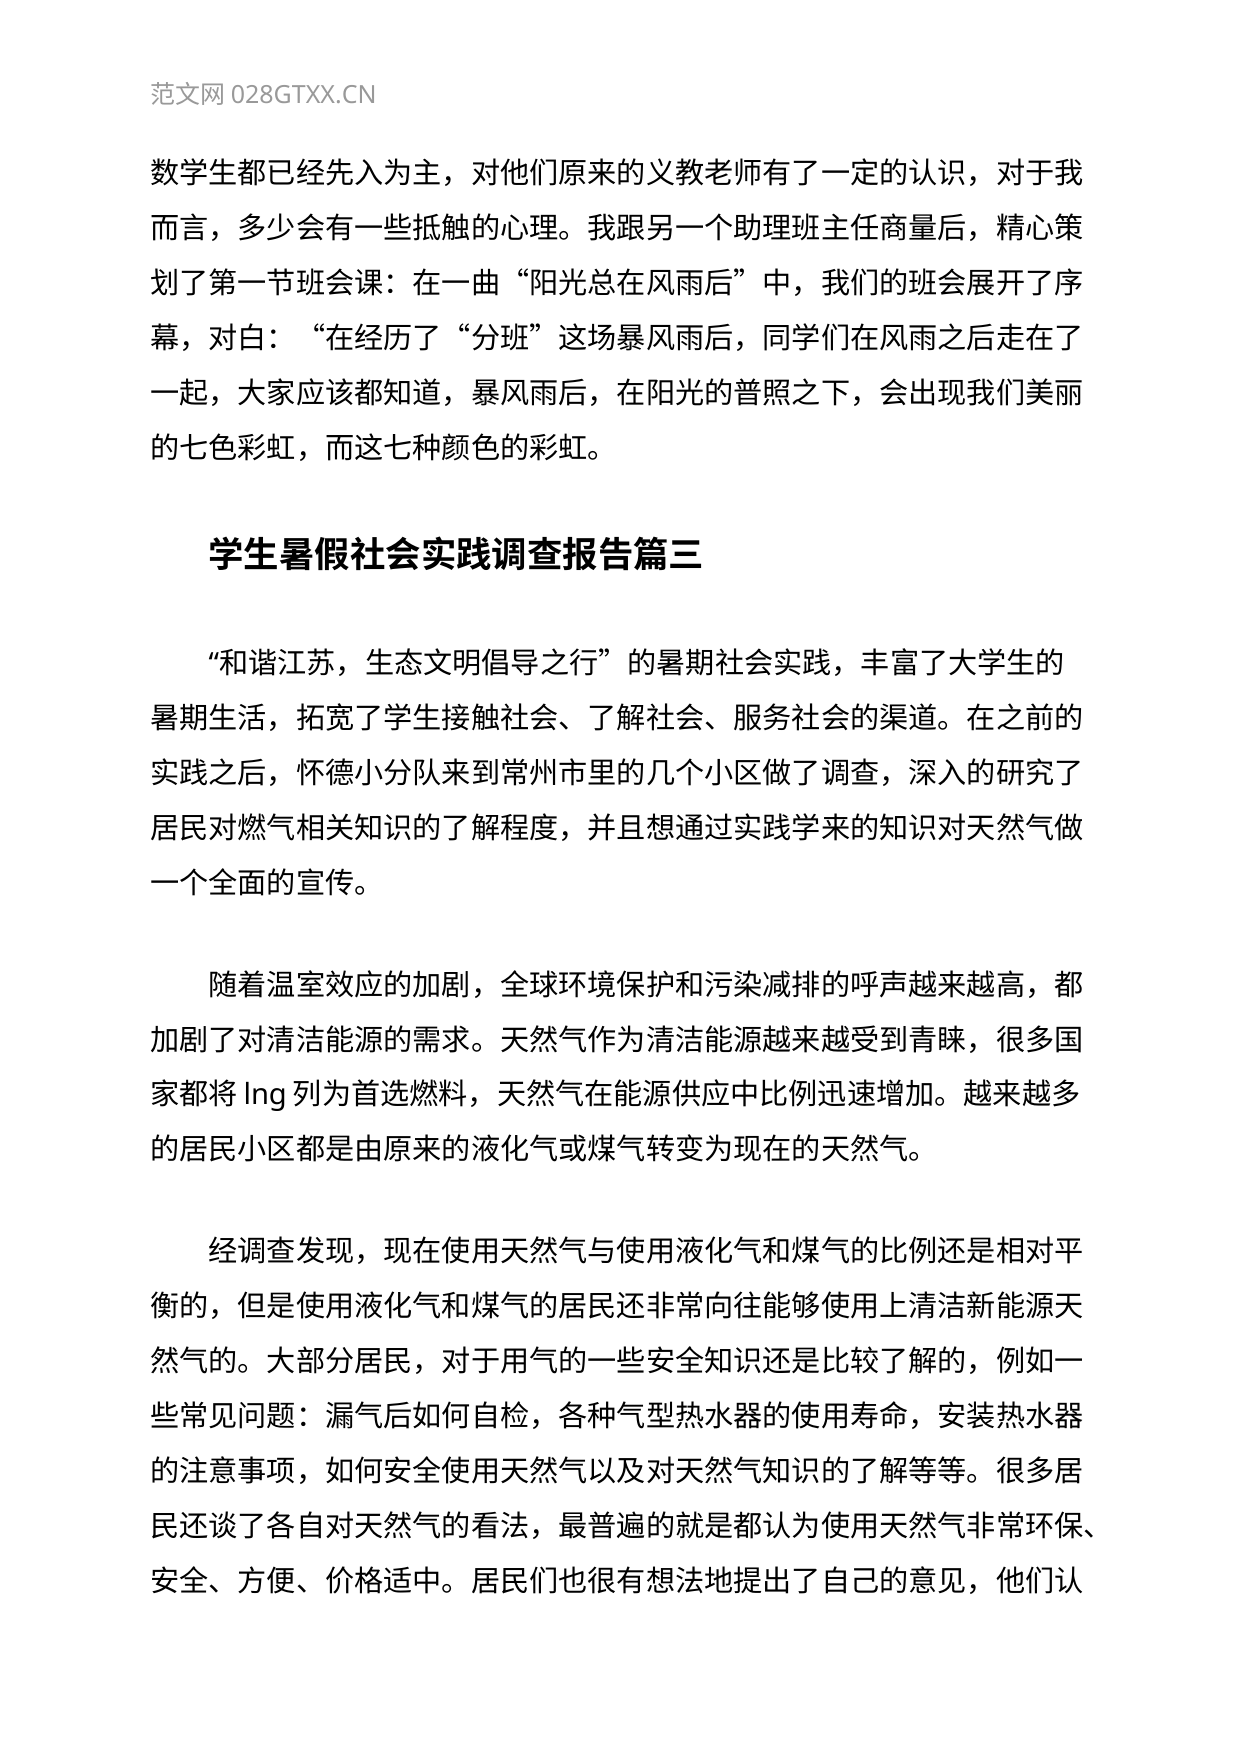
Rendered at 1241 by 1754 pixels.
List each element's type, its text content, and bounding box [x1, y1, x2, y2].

text 学生暑假社会实践调查报告篇三 [150, 526, 1090, 577]
text “和谐江苏，生态文明倡导之行”的暑期社会实践，丰富了大学生的暑期生活，拓宽了学生接触社会、了解社会、服务社会的渠道。在之前的实践之后，怀德小分队来到常州市里的几个小区做了调查，深入的研究了居民对燃气相关知识的了解程度，并且想通过实践学来的知识对天然气做一个全面的宣传。 [150, 640, 1090, 902]
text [150, 150, 1090, 467]
text 随着温室效应的加剧，全球环境保护和污染减排的呼声越来越高，都加剧了对清洁能源的需求。天然气作为清洁能源越来越受到青睐，很多国家都将lng列为首选燃料，天然气在能源供应中比例迅速增加。越来越多的居民小区都是由原来的液化气或煤气转变为现在的天然气。 [150, 961, 1090, 1168]
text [150, 1228, 1090, 1599]
